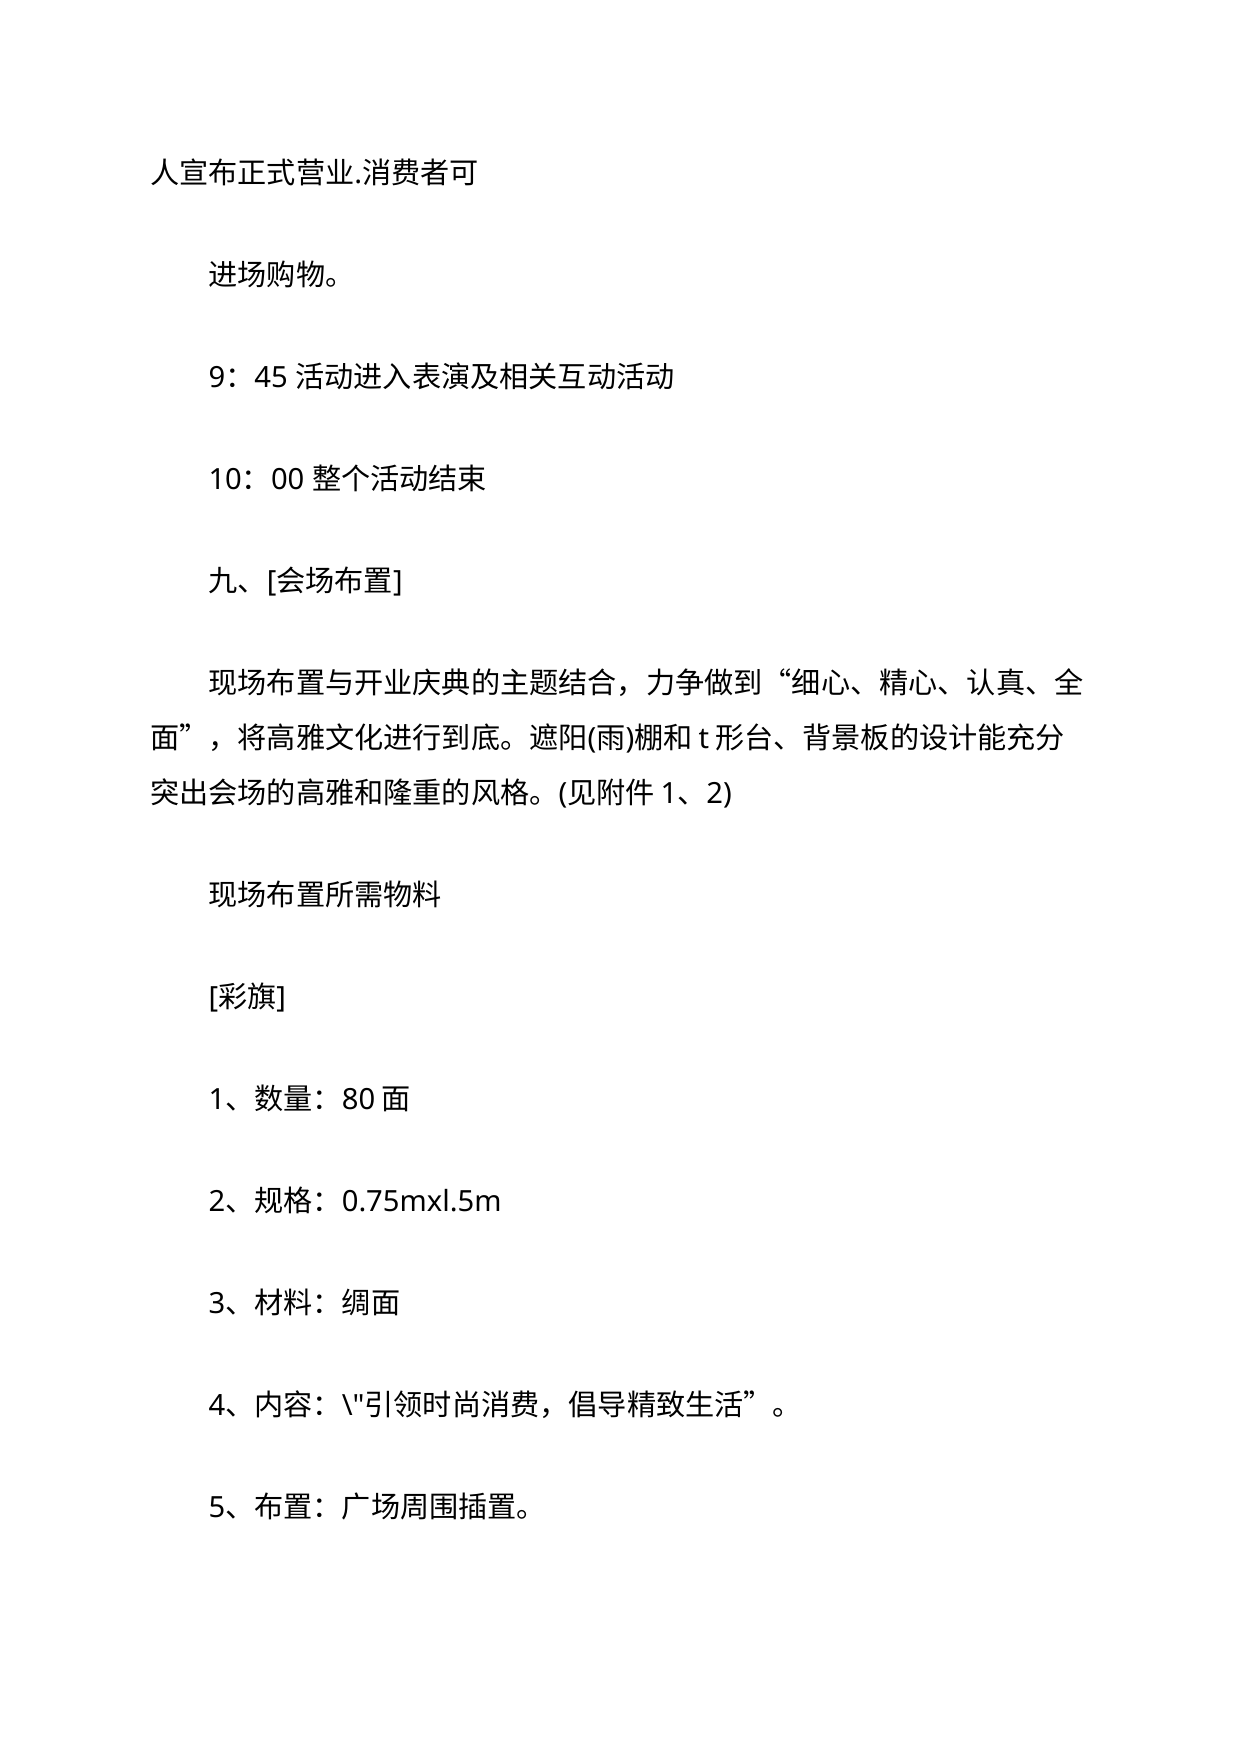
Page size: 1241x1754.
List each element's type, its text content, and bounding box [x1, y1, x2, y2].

text 进场购物。 [150, 252, 1090, 294]
text 9：45 活动进入表演及相关互动活动 [150, 354, 1090, 396]
text 现场布置所需物料 [150, 872, 1090, 914]
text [150, 150, 1090, 192]
text 现场布置与开业庆典的主题结合，力争做到“细心、精心、认真、全面”，将高雅文化进行到底。遮阳(雨)棚和t形台、背景板的设计能充分突出会场的高雅和隆重的风格。(见附件1、2) [150, 660, 1090, 812]
text 4、内容：\"引领时尚消费，倡导精致生活”。 [150, 1381, 1090, 1424]
text 5、布置：广场周围插置。 [150, 1483, 1090, 1526]
text 2、规格：0.75mxl.5m [150, 1177, 1090, 1220]
text 九、[会场布置] [150, 558, 1090, 600]
text 3、材料：绸面 [150, 1279, 1090, 1322]
text [彩旗] [150, 973, 1090, 1016]
text 10：00 整个活动结束 [150, 456, 1090, 498]
text 1、数量：80面 [150, 1075, 1090, 1118]
